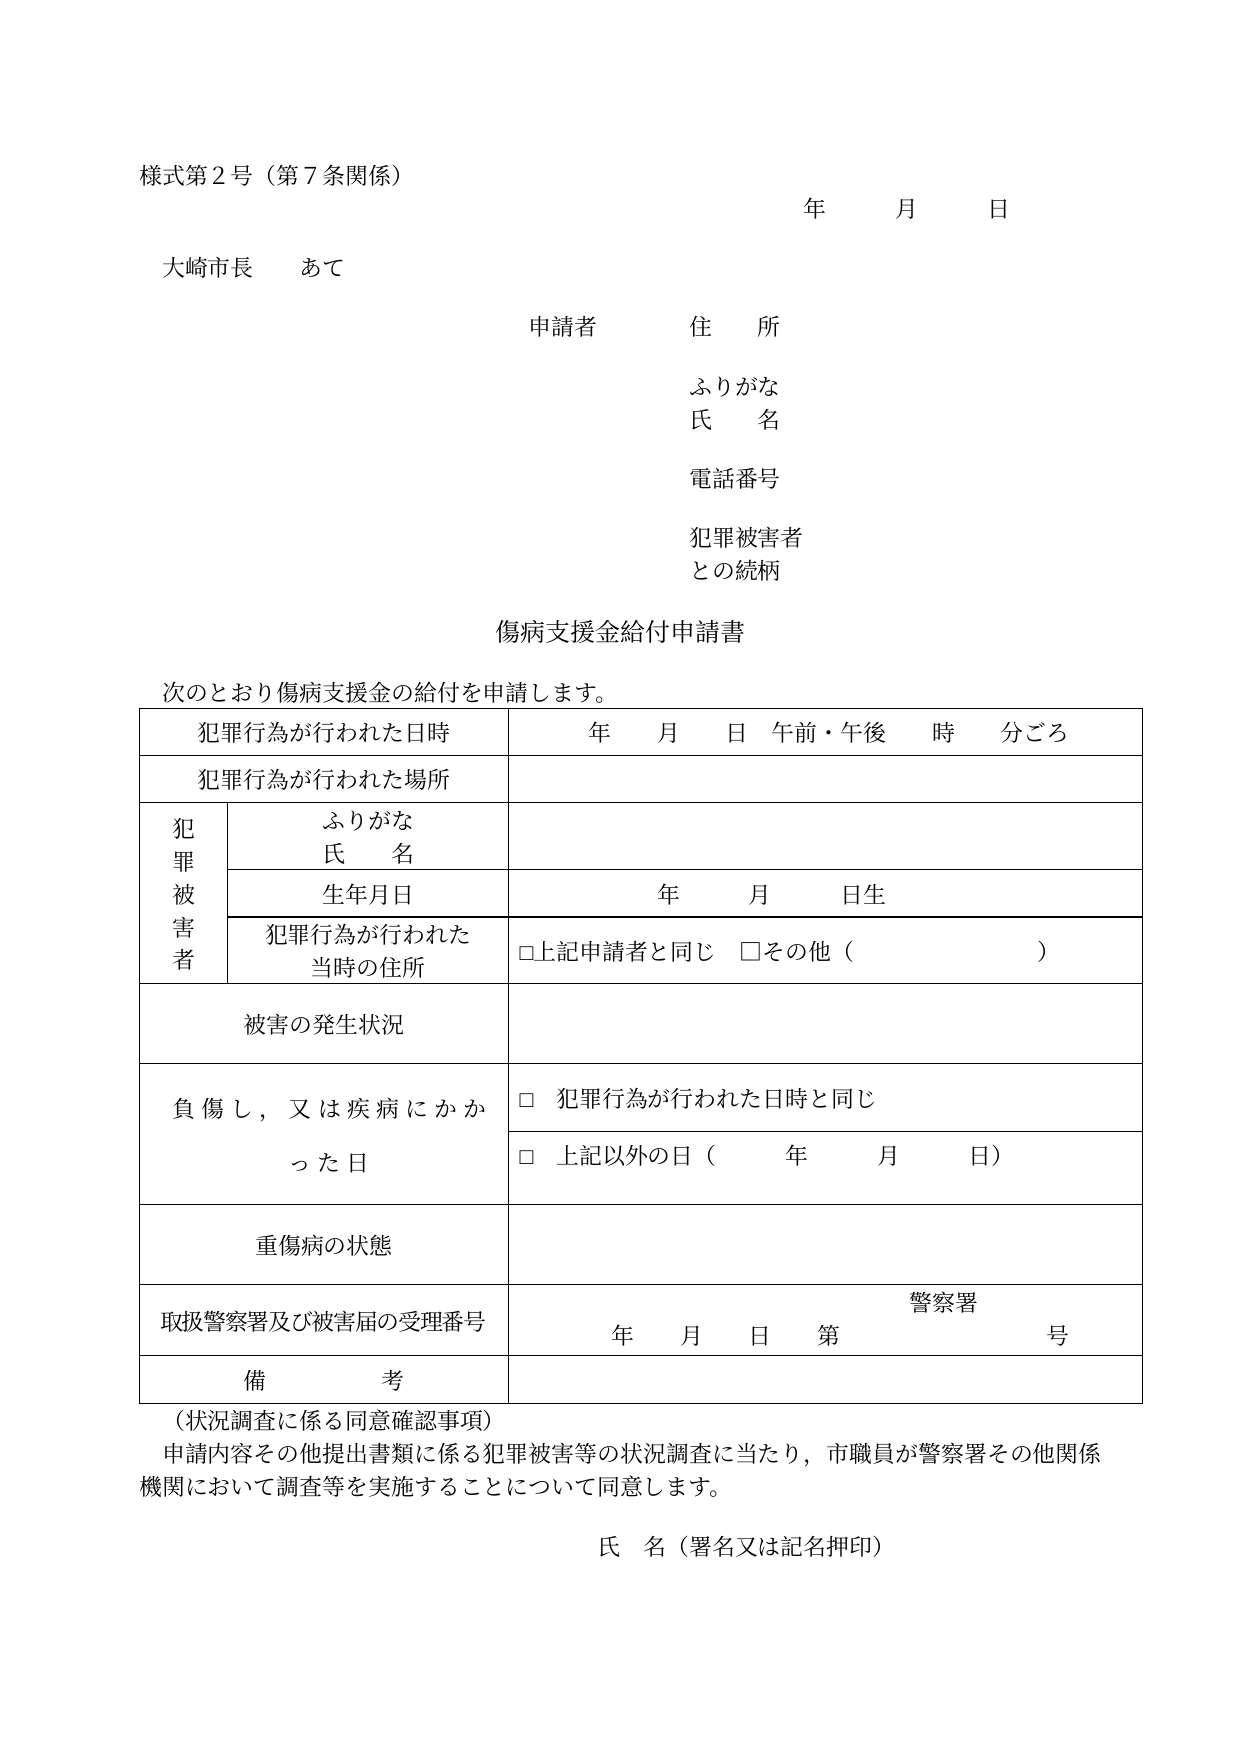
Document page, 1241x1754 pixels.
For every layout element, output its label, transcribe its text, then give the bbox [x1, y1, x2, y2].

table_cell 負傷し，又は疾病にかかった日 [140, 1064, 508, 1204]
table_cell 犯罪行為が行われた 当時の住所 [228, 918, 508, 983]
text 氏 名（署名又は記名押印） [139, 1528, 1101, 1561]
table_cell [509, 1356, 1142, 1402]
table_cell 取扱警察署及び被害届の受理番号 [140, 1285, 508, 1355]
table_header 犯罪行為が行われた日時 [140, 709, 508, 755]
table_cell [509, 803, 1142, 869]
text 傷病支援金給付申請書 [139, 612, 1101, 648]
table_cell 年 月 日生 [509, 870, 1142, 916]
table_cell □ 犯罪行為が行われた日時と同じ [509, 1064, 1142, 1131]
table_cell [509, 1205, 1142, 1284]
text 大崎市長 あて [139, 250, 1101, 283]
text 次のとおり傷病支援金の給付を申請します。 [139, 675, 1101, 708]
text 氏 名 [139, 402, 1101, 434]
table_cell 生年月日 [228, 870, 508, 916]
table_cell ふりがな 氏 名 [228, 803, 508, 869]
table_cell □上記申請者と同じ □その他（ ） [509, 918, 1142, 983]
table_cell 犯 罪 被 害 者 [140, 803, 227, 983]
table_cell 犯罪行為が行われた場所 [140, 756, 508, 802]
text 電話番号 [139, 461, 1101, 494]
table_cell [509, 756, 1142, 802]
text 犯罪被害者 [139, 520, 1101, 553]
table_header 年 月 日 午前・午後 時 分ごろ [509, 709, 1142, 755]
table_cell 備 考 [140, 1356, 508, 1402]
text 申請内容その他提出書類に係る犯罪被害等の状況調査に当たり，市職員が警察署その他関係機関において調査等を実施することについて同意します。 [139, 1436, 1101, 1502]
text 様式第２号（第７条関係） [139, 158, 1101, 191]
table_cell 重傷病の状態 [140, 1205, 508, 1284]
table_cell □ 上記以外の日（ 年 月 日） [509, 1132, 1142, 1204]
table_cell 警察署 年 月 日 第 号 [509, 1285, 1142, 1355]
table_cell [509, 984, 1142, 1063]
text ふりがな [139, 369, 1101, 402]
text 申請者 住 所 [139, 309, 1101, 342]
table_cell 被害の発生状況 [140, 984, 508, 1063]
text との続柄 [139, 553, 1101, 586]
text （状況調査に係る同意確認事項） [139, 1404, 1101, 1436]
text 年 月 日 [139, 191, 1101, 224]
